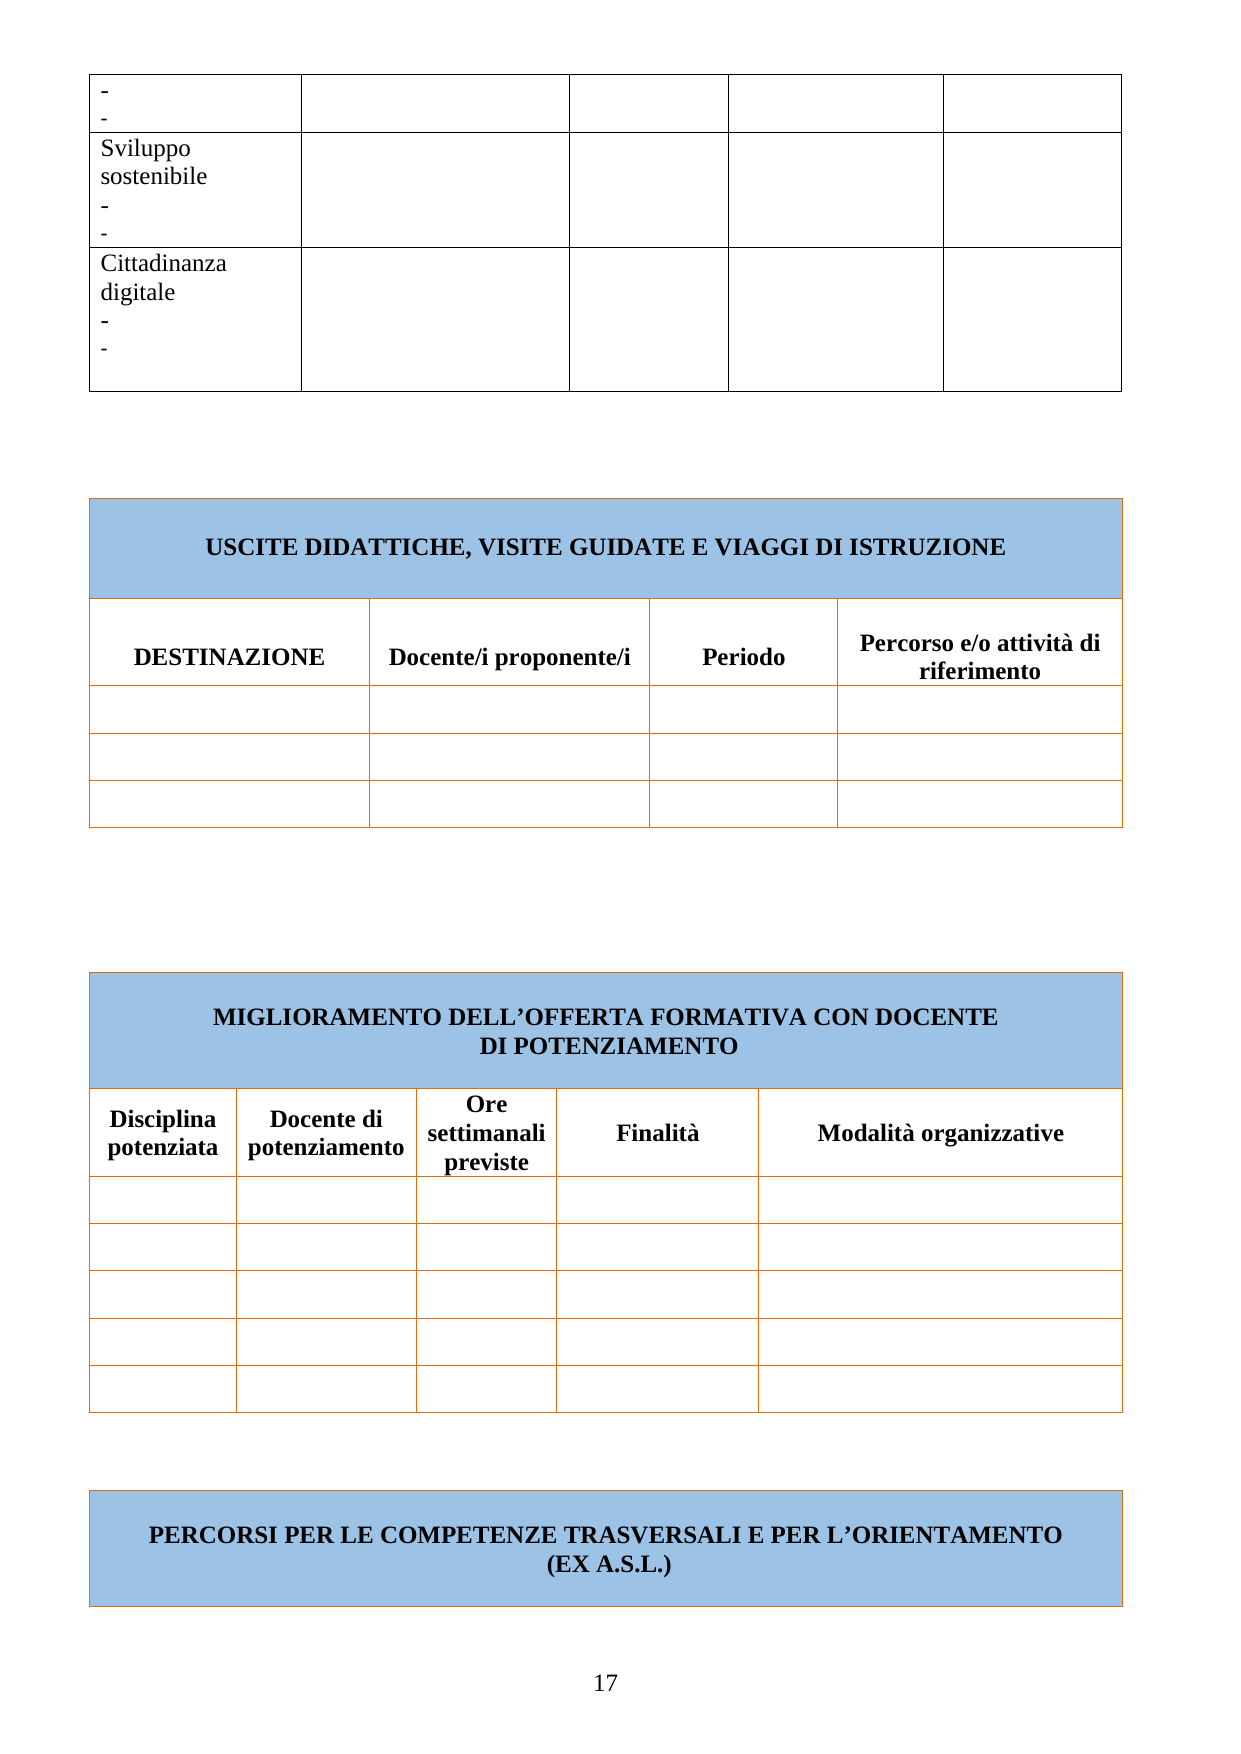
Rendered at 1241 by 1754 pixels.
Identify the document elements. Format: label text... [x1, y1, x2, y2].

table_cell [417, 1271, 556, 1317]
table_cell [302, 75, 569, 132]
table_cell [729, 133, 943, 247]
table_cell [650, 734, 837, 780]
table_cell DESTINAZIONE [90, 599, 369, 685]
table_cell [838, 686, 1122, 732]
table_cell [237, 1177, 416, 1223]
table_cell [557, 1319, 758, 1365]
table_cell [90, 734, 369, 780]
table_cell Modalità organizzative [759, 1089, 1122, 1176]
table_cell [237, 1319, 416, 1365]
table_cell [759, 1271, 1122, 1317]
table_cell [237, 1271, 416, 1317]
table_cell [370, 734, 649, 780]
table_cell [417, 1224, 556, 1270]
table_cell Costituzione - - [90, 75, 301, 132]
table_cell [570, 75, 728, 132]
table_cell [944, 133, 1121, 247]
table_cell [944, 248, 1121, 391]
table_cell [650, 686, 837, 732]
table_cell Docente di potenziamento [237, 1089, 416, 1176]
table_cell [759, 1224, 1122, 1270]
table_cell [302, 133, 569, 247]
table_header MIGLIORAMENTO DELL’OFFERTA FORMATIVA CON DOCENTE DI POTENZIAMENTO [90, 973, 1122, 1088]
table_cell [90, 1224, 236, 1270]
table_cell Percorso e/o attività di riferimento [838, 599, 1122, 685]
table_cell [90, 1271, 236, 1317]
table_cell [729, 75, 943, 132]
table_cell [370, 686, 649, 732]
table_cell Ore settimanali previste [417, 1089, 556, 1176]
table_cell [759, 1366, 1122, 1412]
table_cell [237, 1224, 416, 1270]
table_cell [90, 1177, 236, 1223]
table_cell [90, 1319, 236, 1365]
table_cell [557, 1271, 758, 1317]
table_cell [729, 248, 943, 391]
table_cell [838, 781, 1122, 827]
table_cell [370, 781, 649, 827]
table_cell [557, 1366, 758, 1412]
table_cell [417, 1319, 556, 1365]
table_cell [759, 1319, 1122, 1365]
table_cell [90, 686, 369, 732]
table_cell [650, 781, 837, 827]
table_cell [570, 248, 728, 391]
table_header PERCORSI PER LE COMPETENZE TRASVERSALI E PER L’ORIENTAMENTO (EX A.S.L.) [90, 1491, 1122, 1606]
table_cell [557, 1177, 758, 1223]
table_cell [90, 781, 369, 827]
table_cell [90, 1366, 236, 1412]
table_cell Finalità [557, 1089, 758, 1176]
table_cell [417, 1177, 556, 1223]
table_cell Periodo [650, 599, 837, 685]
table_header USCITE DIDATTICHE, VISITE GUIDATE E VIAGGI DI ISTRUZIONE [90, 499, 1122, 598]
table_cell Disciplina potenziata [90, 1089, 236, 1176]
table_cell [557, 1224, 758, 1270]
table_cell [944, 75, 1121, 132]
table_cell [759, 1177, 1122, 1223]
table_cell [302, 248, 569, 391]
table_cell [237, 1366, 416, 1412]
table_cell [417, 1366, 556, 1412]
table_cell Cittadinanza digitale - - [90, 248, 301, 391]
table_cell Docente/i proponente/i [370, 599, 649, 685]
table_cell [838, 734, 1122, 780]
table_cell Sviluppo sostenibile - - [90, 133, 301, 247]
table_cell [570, 133, 728, 247]
